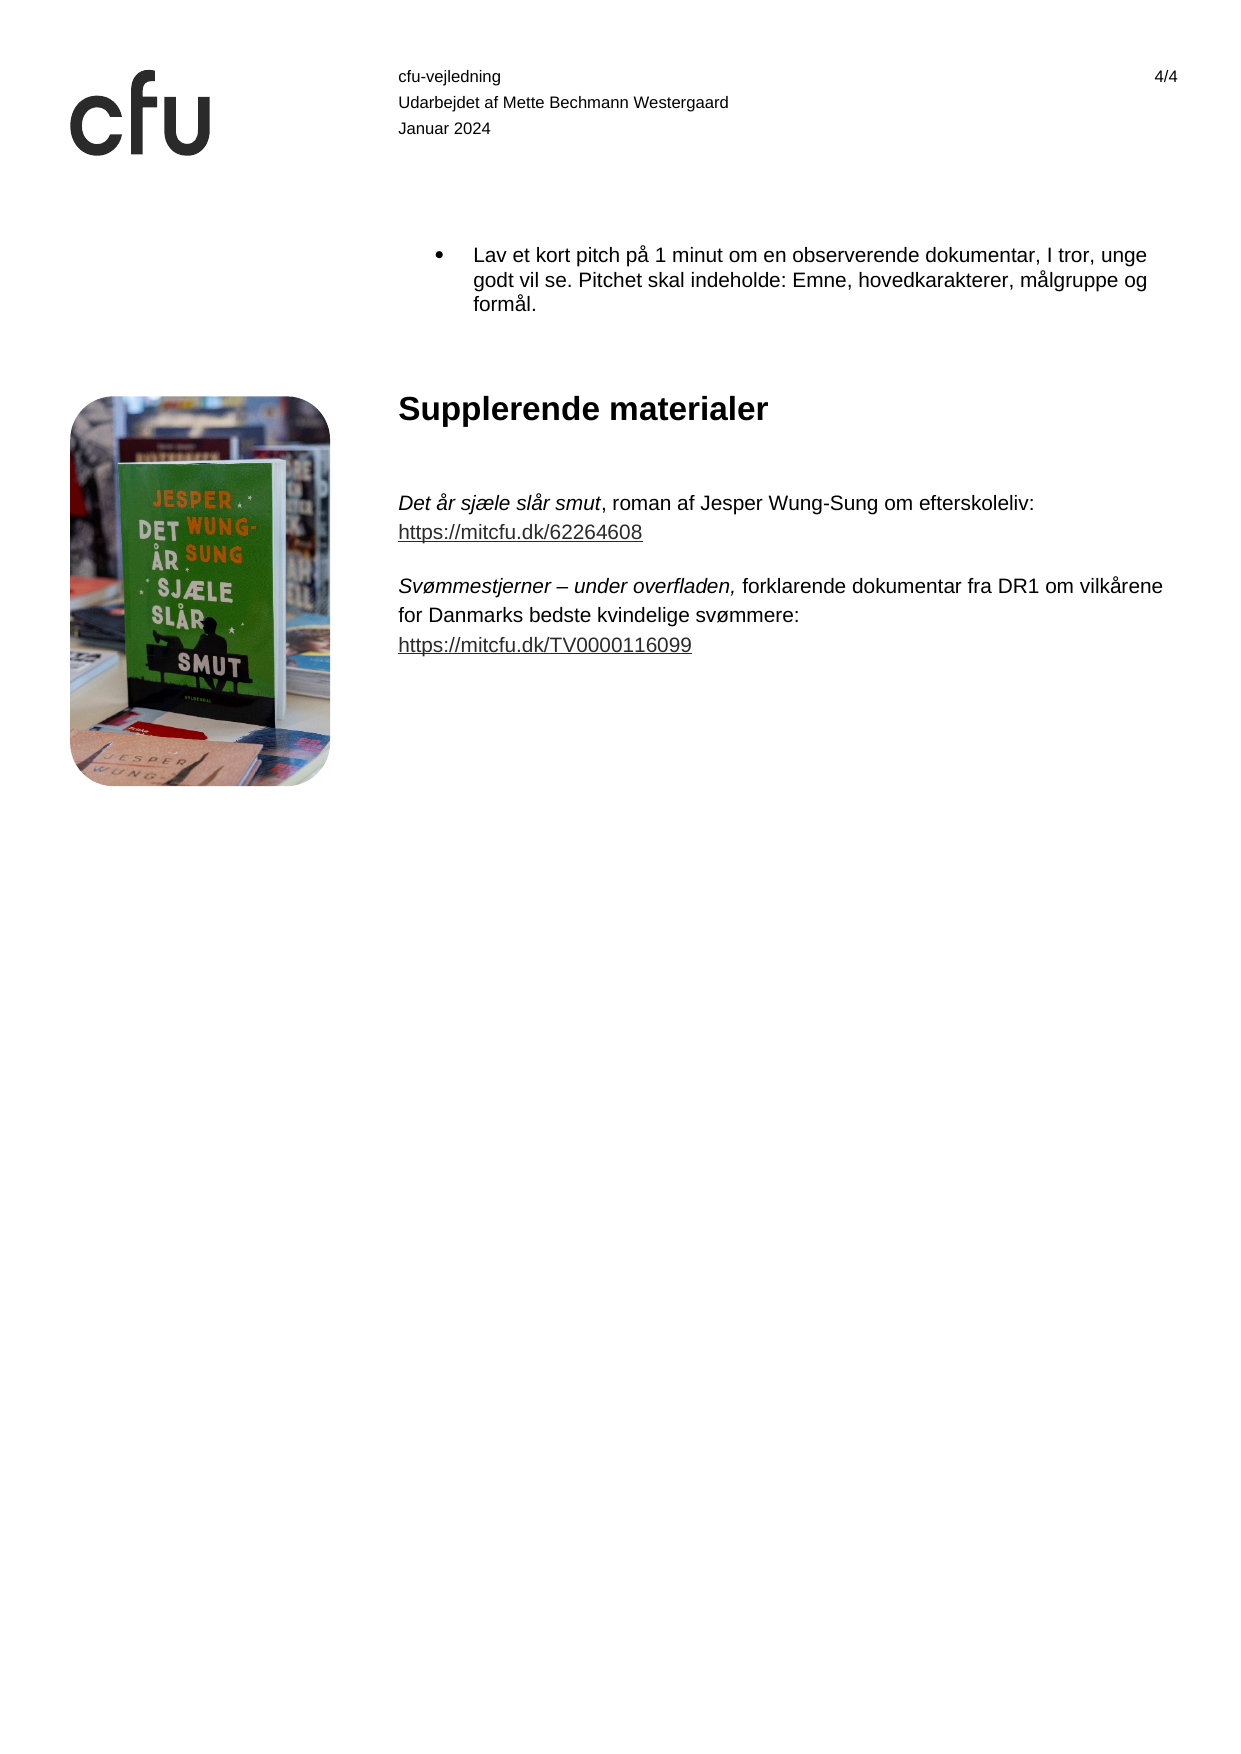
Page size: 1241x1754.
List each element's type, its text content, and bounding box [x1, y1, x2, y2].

picture [70, 396, 331, 787]
list Lav et kort pitch på 1 minut om en observerende dokumentar, I tror, unge godt vil se. Pitchet skal indeholde: Emne, hovedkarakterer, målgruppe og formål. [436, 243, 1169, 315]
text Svømmestjerner – under overfladen, forklarende dokumentar fra DR1 om vilkårene for Danmarks bedste kvindelige svømmere: https://mitcfu.dk/TV0000116099 [398, 570, 1169, 658]
subtitle Supplerende materialer [398, 359, 1169, 427]
text Det år sjæle slår smut, roman af Jesper Wung-Sung om efterskoleliv: https://mitcfu.dk/62264608 [398, 487, 1169, 545]
